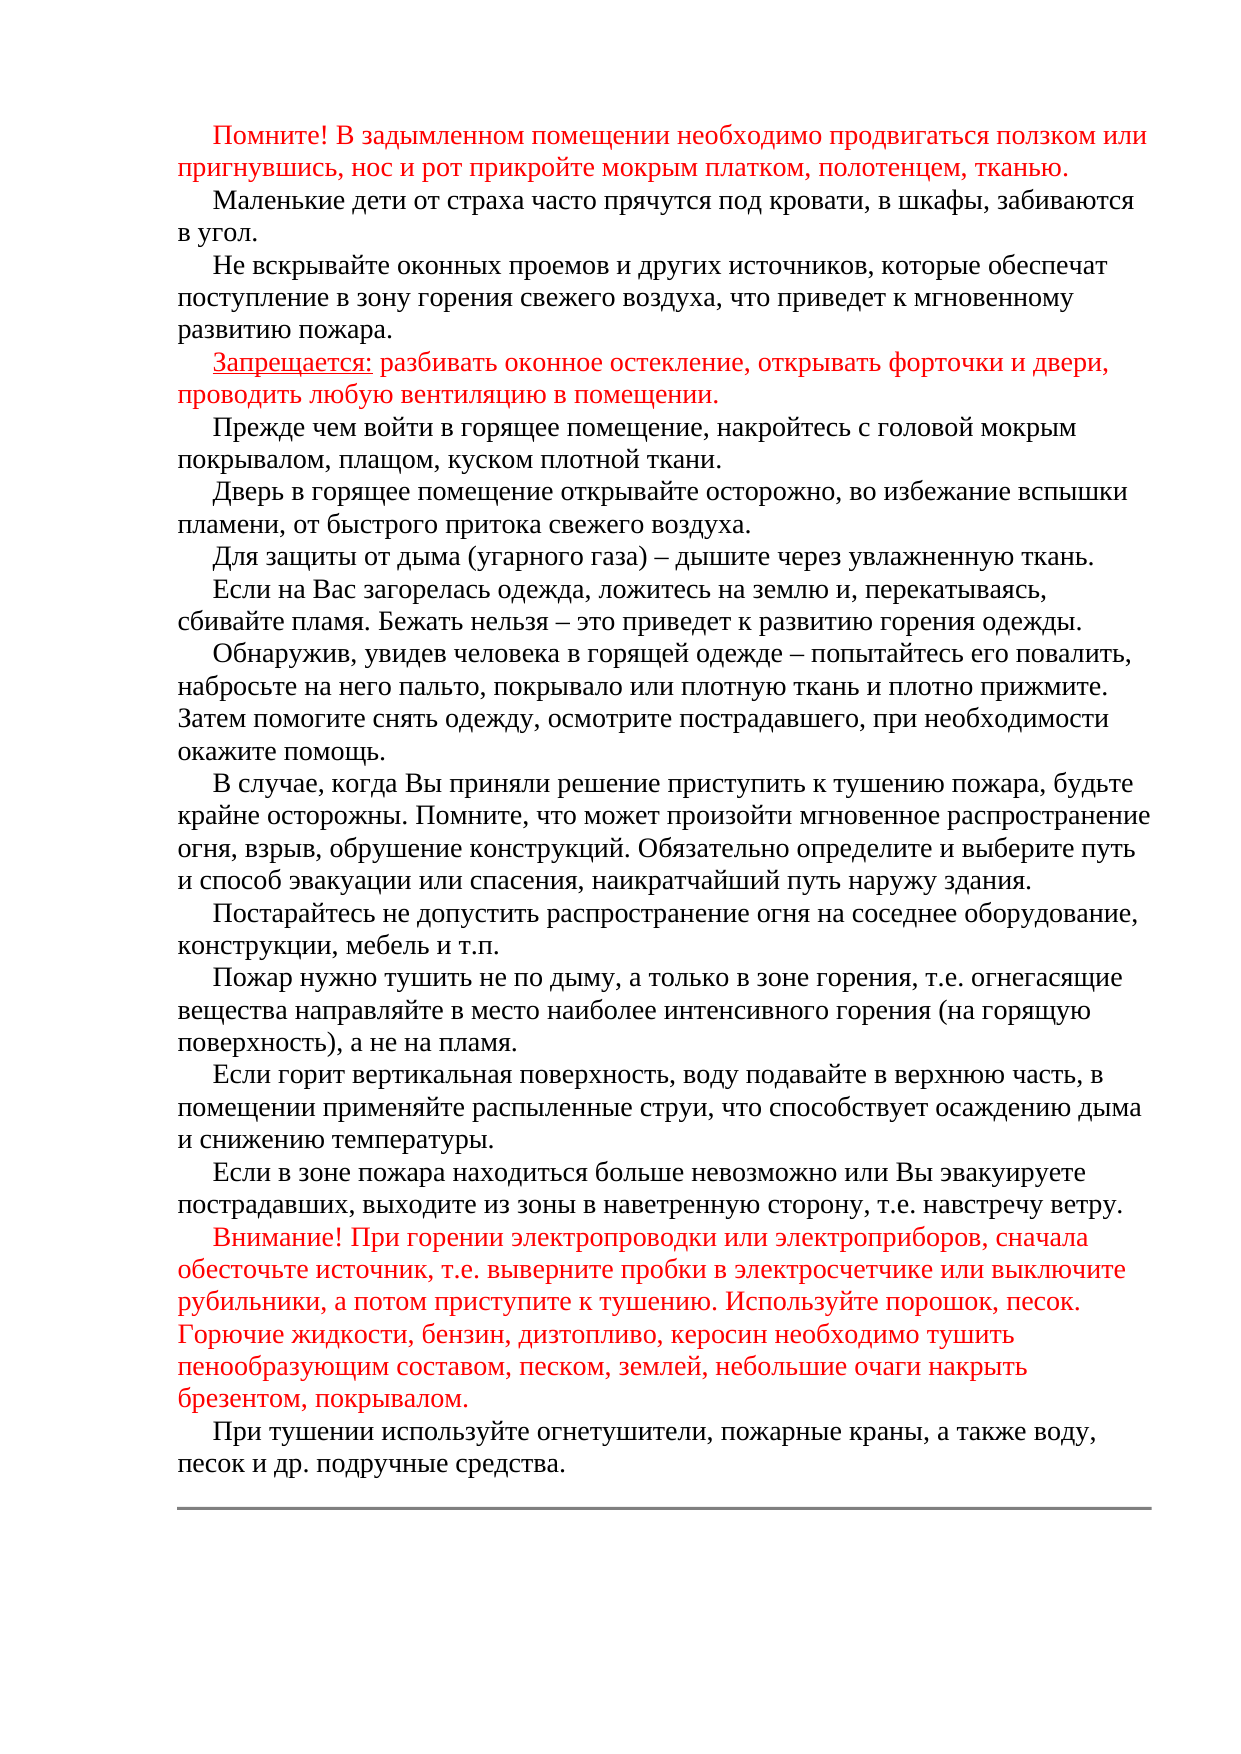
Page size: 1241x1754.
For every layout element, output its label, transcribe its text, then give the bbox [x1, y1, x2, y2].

text Постарайтесь не допустить распространение огня на соседнее оборудование, конструкции, мебель и т.п. [177, 896, 1152, 960]
text Если в зоне пожара находиться больше невозможно или Вы эвакуируете пострадавших, выходите из зоны в наветренную сторону, т.е. навстречу ветру. [177, 1155, 1152, 1219]
text Запрещается: разбивать оконное остекление, открывать форточки и двери, проводить любую вентиляцию в помещении. [177, 345, 1152, 410]
text Если на Вас загорелась одежда, ложитесь на землю и, перекатываясь, сбивайте пламя. Бежать нельзя – это приведет к развитию горения одежды. [177, 572, 1152, 636]
text Для защиты от дыма (угарного газа) – дышите через увлажненную ткань. [177, 539, 1152, 572]
text Обнаружив, увидев человека в горящей одежде – попытайтесь его повалить, набросьте на него пальто, покрывало или плотную ткань и плотно прижмите. Затем помогите снять одежду, осмотрите пострадавшего, при необходимости окажите помощь. [177, 636, 1152, 766]
text Если горит вертикальная поверхность, воду подавайте в верхнюю часть, в помещении применяйте распыленные струи, что способствует осаждению дыма и снижению температуры. [177, 1058, 1152, 1155]
text Дверь в горящее помещение открывайте осторожно, во избежание вспышки пламени, от быстрого притока свежего воздуха. [177, 474, 1152, 539]
text Прежде чем войти в горящее помещение, накройтесь с головой мокрым покрывалом, плащом, куском плотной ткани. [177, 410, 1152, 474]
text Пожар нужно тушить не по дыму, а только в зоне горения, т.е. огнегасящие вещества направляйте в место наиболее интенсивного горения (на горящую поверхность), а не на пламя. [177, 960, 1152, 1058]
text В случае, когда Вы приняли решение приступить к тушению пожара, будьте крайне осторожны. Помните, что может произойти мгновенное распространение огня, взрыв, обрушение конструкций. Обязательно определите и выберите путь и способ эвакуации или спасения, наикратчайший путь наружу здания. [177, 766, 1152, 896]
text Маленькие дети от страха часто прячутся под кровати, в шкафы, забиваются в угол. [177, 183, 1152, 248]
text При тушении используйте огнетушители, пожарные краны, а также воду, песок и др. подручные средства. [177, 1414, 1152, 1506]
text Помните! В задымленном помещении необходимо продвигаться ползком или пригнувшись, нос и рот прикройте мокрым платком, полотенцем, тканью. [177, 118, 1152, 183]
text Внимание! При горении электропроводки или электроприборов, сначала обесточьте источник, т.е. выверните пробки в электросчетчике или выключите рубильники, а потом приступите к тушению. Используйте порошок, песок. Горючие жидкости, бензин, дизтопливо, керосин необходимо тушить пенообразующим составом, песком, землей, небольшие очаги накрыть брезентом, покрывалом. [177, 1219, 1152, 1414]
text Не вскрывайте оконных проемов и других источников, которые обеспечат поступление в зону горения свежего воздуха, что приведет к мгновенному развитию пожара. [177, 248, 1152, 345]
